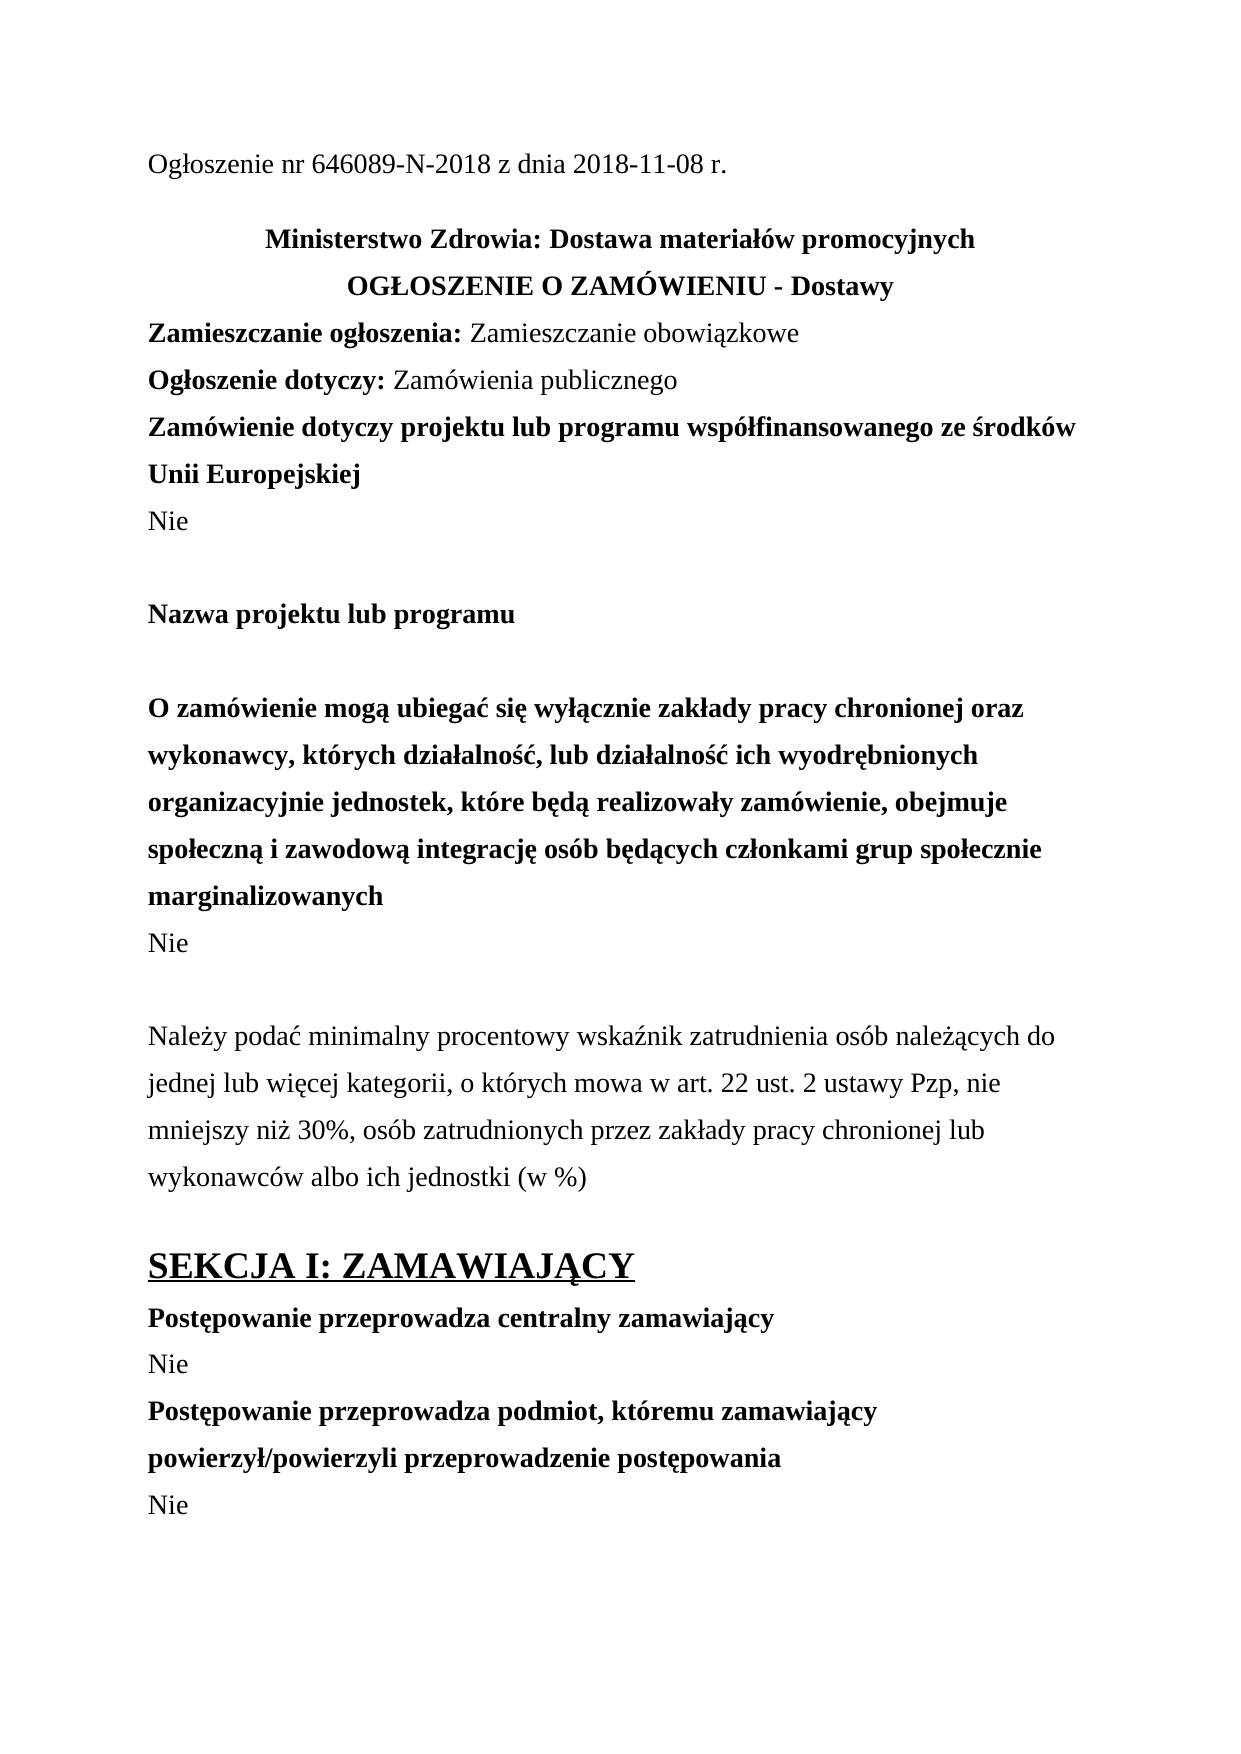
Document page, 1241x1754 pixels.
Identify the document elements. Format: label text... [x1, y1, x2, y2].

text Ogłoszenie dotyczy: Zamówienia publicznego [148, 349, 1093, 396]
text O zamówienie mogą ubiegać się wyłącznie zakłady pracy chronionej oraz wykonawcy, których działalność, lub działalność ich wyodrębnionych organizacyjnie jednostek, które będą realizowały zamówienie, obejmuje społeczną i zawodową integrację osób będących członkami grup społecznie marginalizowanych [148, 677, 1093, 911]
text Nie [148, 1474, 1093, 1521]
text Należy podać minimalny procentowy wskaźnik zatrudnienia osób należących do jednej lub więcej kategorii, o których mowa w art. 22 ust. 2 ustawy Pzp, nie mniejszy niż 30%, osób zatrudnionych przez zakłady pracy chronionej lub wykonawców albo ich jednostki (w %) [148, 958, 1093, 1239]
text Zamieszczanie ogłoszenia: Zamieszczanie obowiązkowe [148, 302, 1093, 349]
text SEKCJA I: ZAMAWIAJĄCY [148, 1239, 1093, 1286]
text Postępowanie przeprowadza podmiot, któremu zamawiający powierzył/powierzyli przeprowadzenie postępowania [148, 1380, 1093, 1474]
text Ogłoszenie nr 646089-N-2018 z dnia 2018-11-08 r. [148, 148, 1093, 208]
text Nie [148, 911, 1093, 958]
text Nazwa projektu lub programu [148, 536, 1093, 677]
text Nie [148, 1333, 1093, 1380]
text Ministerstwo Zdrowia: Dostawa materiałów promocyjnych OGŁOSZENIE O ZAMÓWIENIU - Dostawy [148, 208, 1093, 302]
text Postępowanie przeprowadza centralny zamawiający [148, 1286, 1093, 1333]
text Nie [148, 489, 1093, 536]
text Zamówienie dotyczy projektu lub programu współfinansowanego ze środków Unii Europejskiej [148, 396, 1093, 489]
